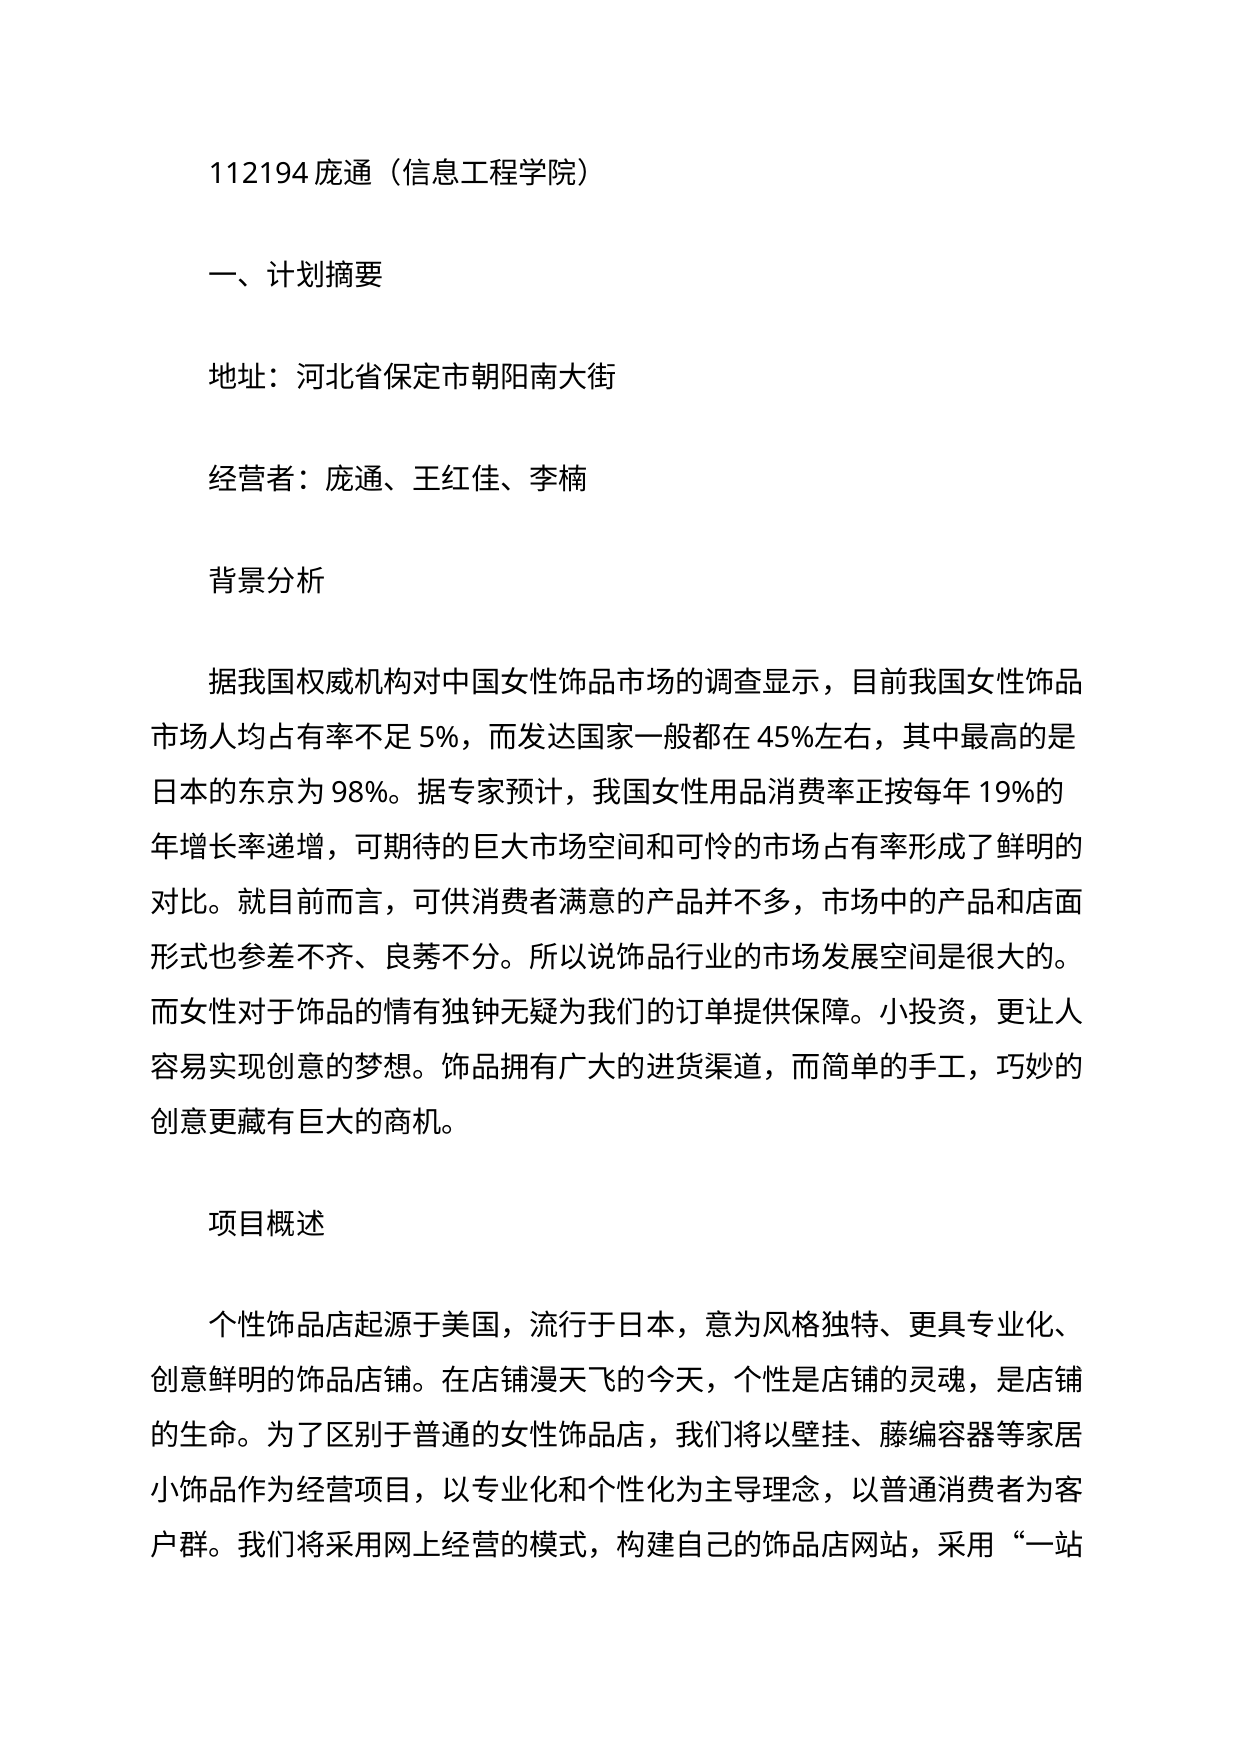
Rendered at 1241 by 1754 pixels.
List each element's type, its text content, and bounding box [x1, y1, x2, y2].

text 经营者：庞通、王红佳、李楠 [150, 456, 1090, 498]
text 一、计划摘要 [150, 252, 1090, 294]
text 地址：河北省保定市朝阳南大街 [150, 354, 1090, 396]
text 据我国权威机构对中国女性饰品市场的调查显示，目前我国女性饰品市场人均占有率不足5%，而发达国家一般都在45%左右，其中最高的是日本的东京为98%。据专家预计，我国女性用品消费率正按每年19%的年增长率递增，可期待的巨大市场空间和可怜的市场占有率形成了鲜明的对比。就目前而言，可供消费者满意的产品并不多，市场中的产品和店面形式也参差不齐、良莠不分。所以说饰品行业的市场发展空间是很大的。而女性对于饰品的情有独钟无疑为我们的订单提供保障。小投资，更让人容易实现创意的梦想。饰品拥有广大的进货渠道，而简单的手工，巧妙的创意更藏有巨大的商机。 [150, 659, 1090, 1141]
text 项目概述 [150, 1200, 1090, 1242]
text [150, 1302, 1090, 1564]
text 背景分析 [150, 557, 1090, 599]
text 112194庞通（信息工程学院） [150, 150, 1090, 192]
